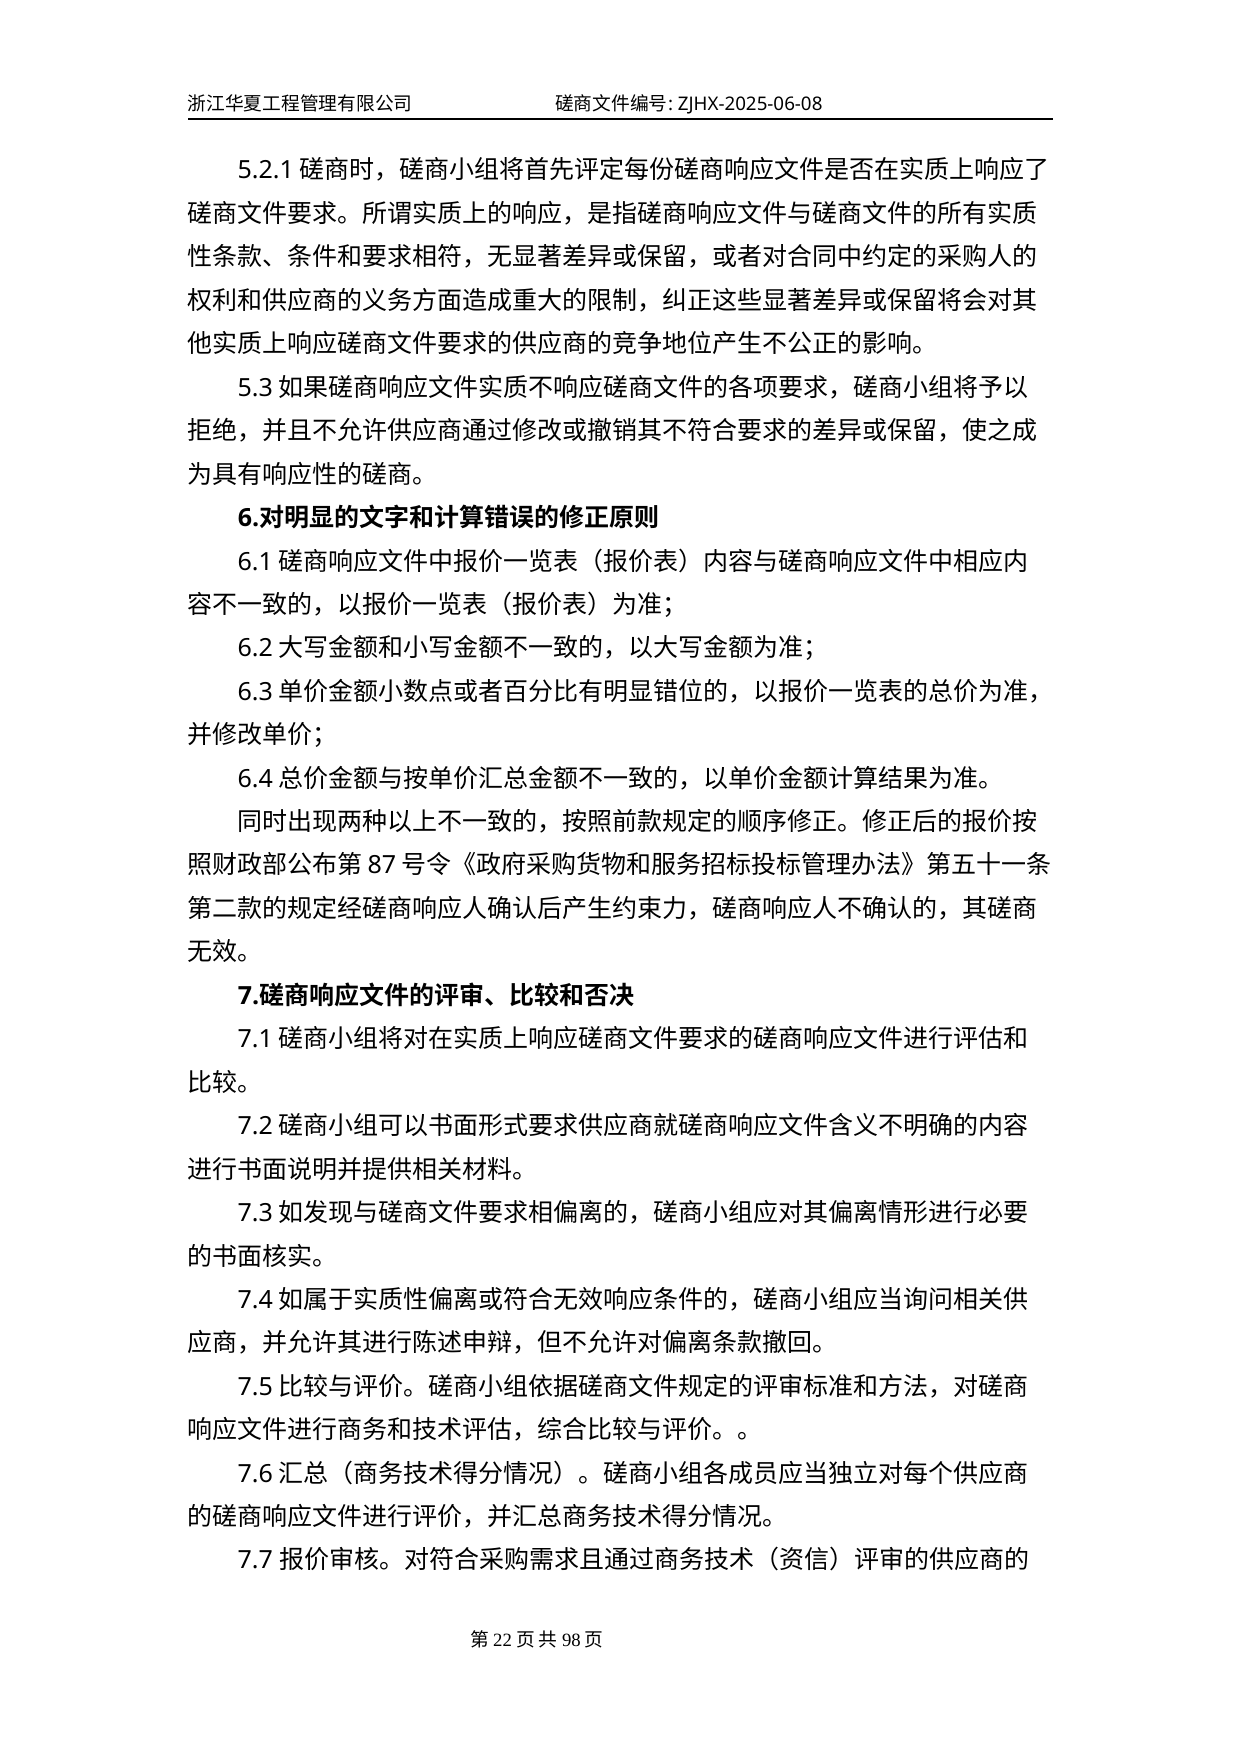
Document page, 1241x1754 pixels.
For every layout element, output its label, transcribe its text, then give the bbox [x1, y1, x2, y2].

text 5.2.1磋商时，磋商小组将首先评定每份磋商响应文件是否在实质上响应了磋商文件要求。所谓实质上的响应，是指磋商响应文件与磋商文件的所有实质性条款、条件和要求相符，无显著差异或保留，或者对合同中约定的采购人的权利和供应商的义务方面造成重大的限制，纠正这些显著差异或保留将会对其他实质上响应磋商文件要求的供应商的竞争地位产生不公正的影响。 [187, 150, 1053, 360]
text 7.1磋商小组将对在实质上响应磋商文件要求的磋商响应文件进行评估和比较。 [187, 1019, 1053, 1098]
text 6.3单价金额小数点或者百分比有明显错位的，以报价一览表的总价为准，并修改单价； [187, 671, 1053, 751]
text 5.3如果磋商响应文件实质不响应磋商文件的各项要求，磋商小组将予以拒绝，并且不允许供应商通过修改或撤销其不符合要求的差异或保留，使之成为具有响应性的磋商。 [187, 367, 1053, 490]
text 6.对明显的文字和计算错误的修正原则 [187, 497, 1053, 534]
text 6.2大写金额和小写金额不一致的，以大写金额为准； [187, 628, 1053, 664]
text 6.4总价金额与按单价汇总金额不一致的，以单价金额计算结果为准。 [187, 758, 1053, 794]
text 7.4如属于实质性偏离或符合无效响应条件的，磋商小组应当询问相关供应商，并允许其进行陈述申辩，但不允许对偏离条款撤回。 [187, 1279, 1053, 1359]
text 7.3如发现与磋商文件要求相偏离的，磋商小组应对其偏离情形进行必要的书面核实。 [187, 1192, 1053, 1272]
text 6.1磋商响应文件中报价一览表（报价表）内容与磋商响应文件中相应内容不一致的，以报价一览表（报价表）为准； [187, 541, 1053, 621]
text 7.6汇总（商务技术得分情况）。磋商小组各成员应当独立对每个供应商的磋商响应文件进行评价，并汇总商务技术得分情况。 [187, 1453, 1053, 1533]
text 同时出现两种以上不一致的，按照前款规定的顺序修正。修正后的报价按照财政部公布第87号令《政府采购货物和服务招标投标管理办法》第五十一条第二款的规定经磋商响应人确认后产生约束力，磋商响应人不确认的，其磋商无效。 [187, 802, 1053, 968]
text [187, 1540, 1053, 1576]
text 7.磋商响应文件的评审、比较和否决 [187, 975, 1053, 1012]
text 7.5比较与评价。磋商小组依据磋商文件规定的评审标准和方法，对磋商响应文件进行商务和技术评估，综合比较与评价。。 [187, 1366, 1053, 1446]
text 7.2磋商小组可以书面形式要求供应商就磋商响应文件含义不明确的内容进行书面说明并提供相关材料。 [187, 1106, 1053, 1185]
